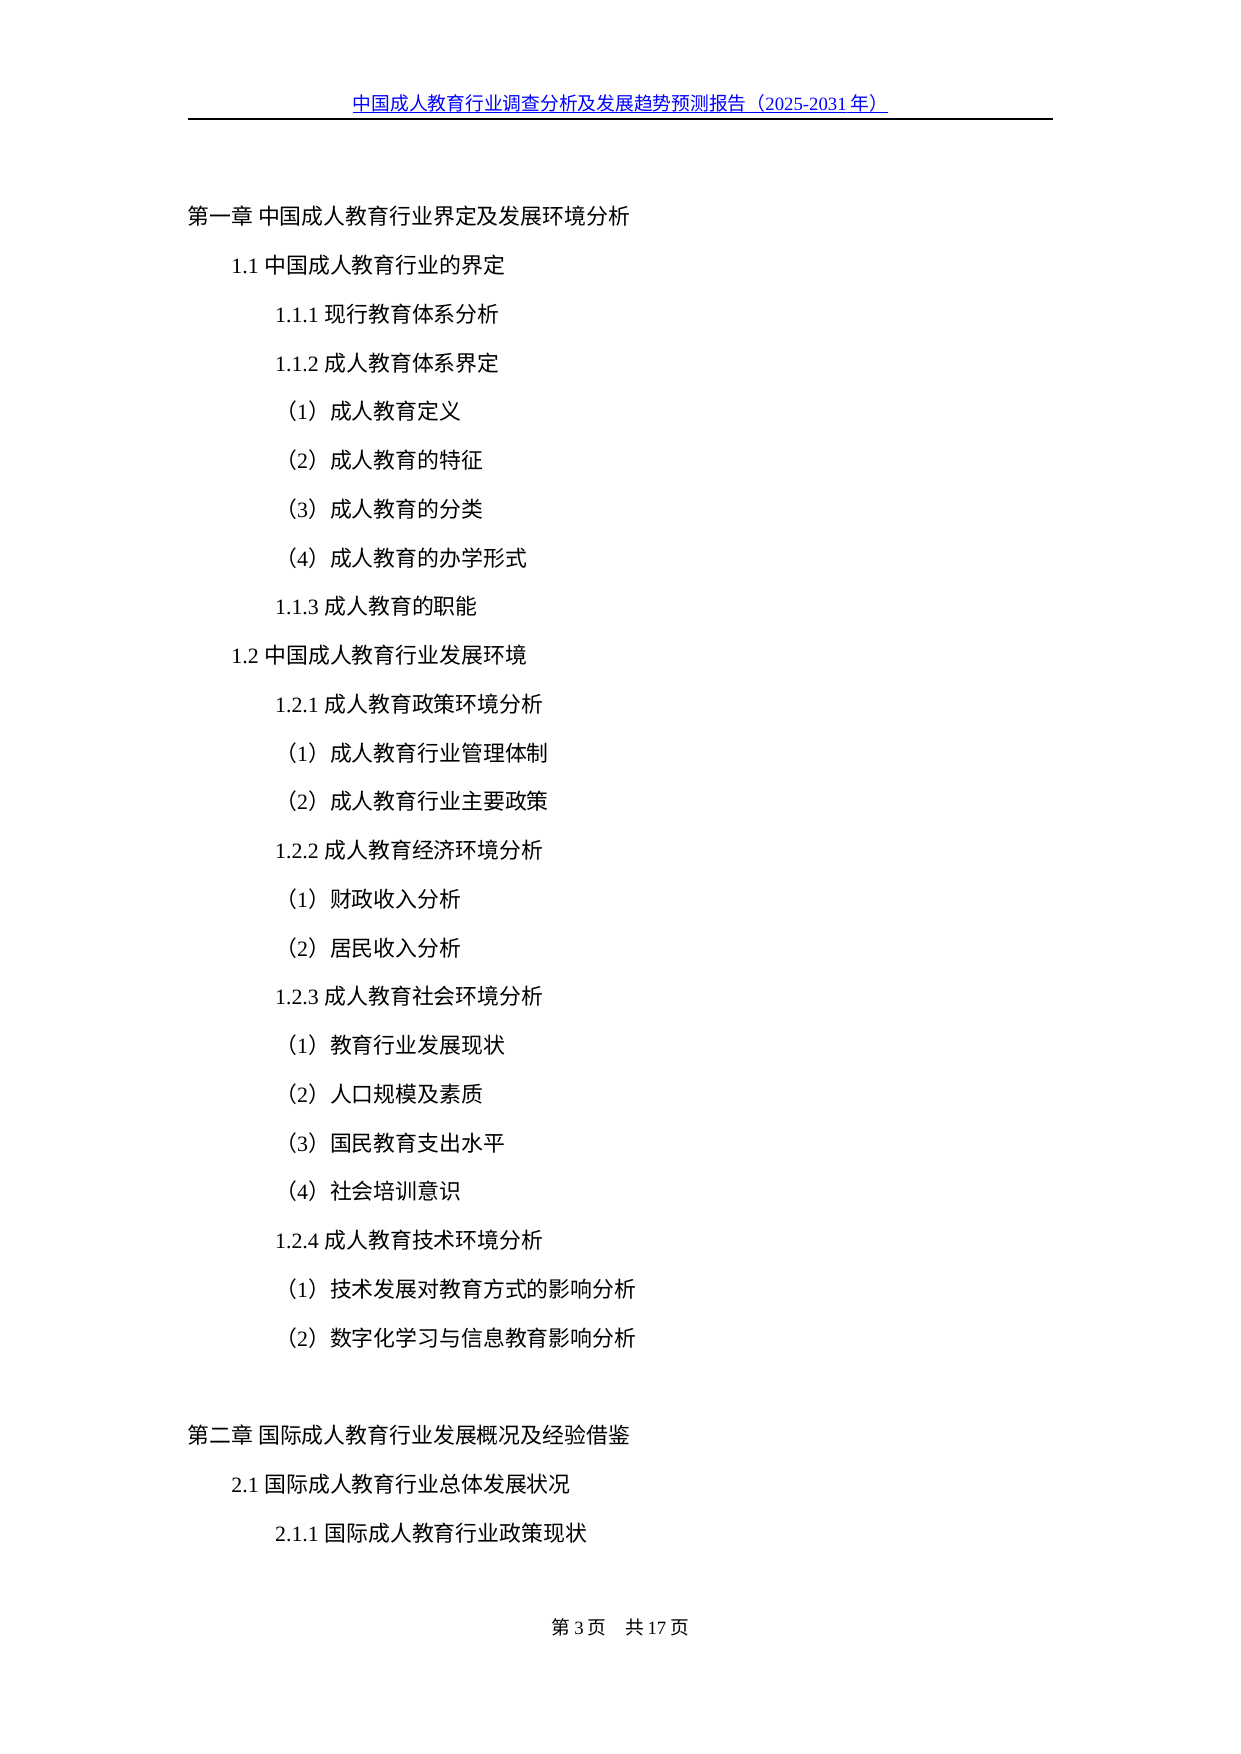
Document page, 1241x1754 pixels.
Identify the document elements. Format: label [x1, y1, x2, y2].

text [187, 150, 1053, 1548]
